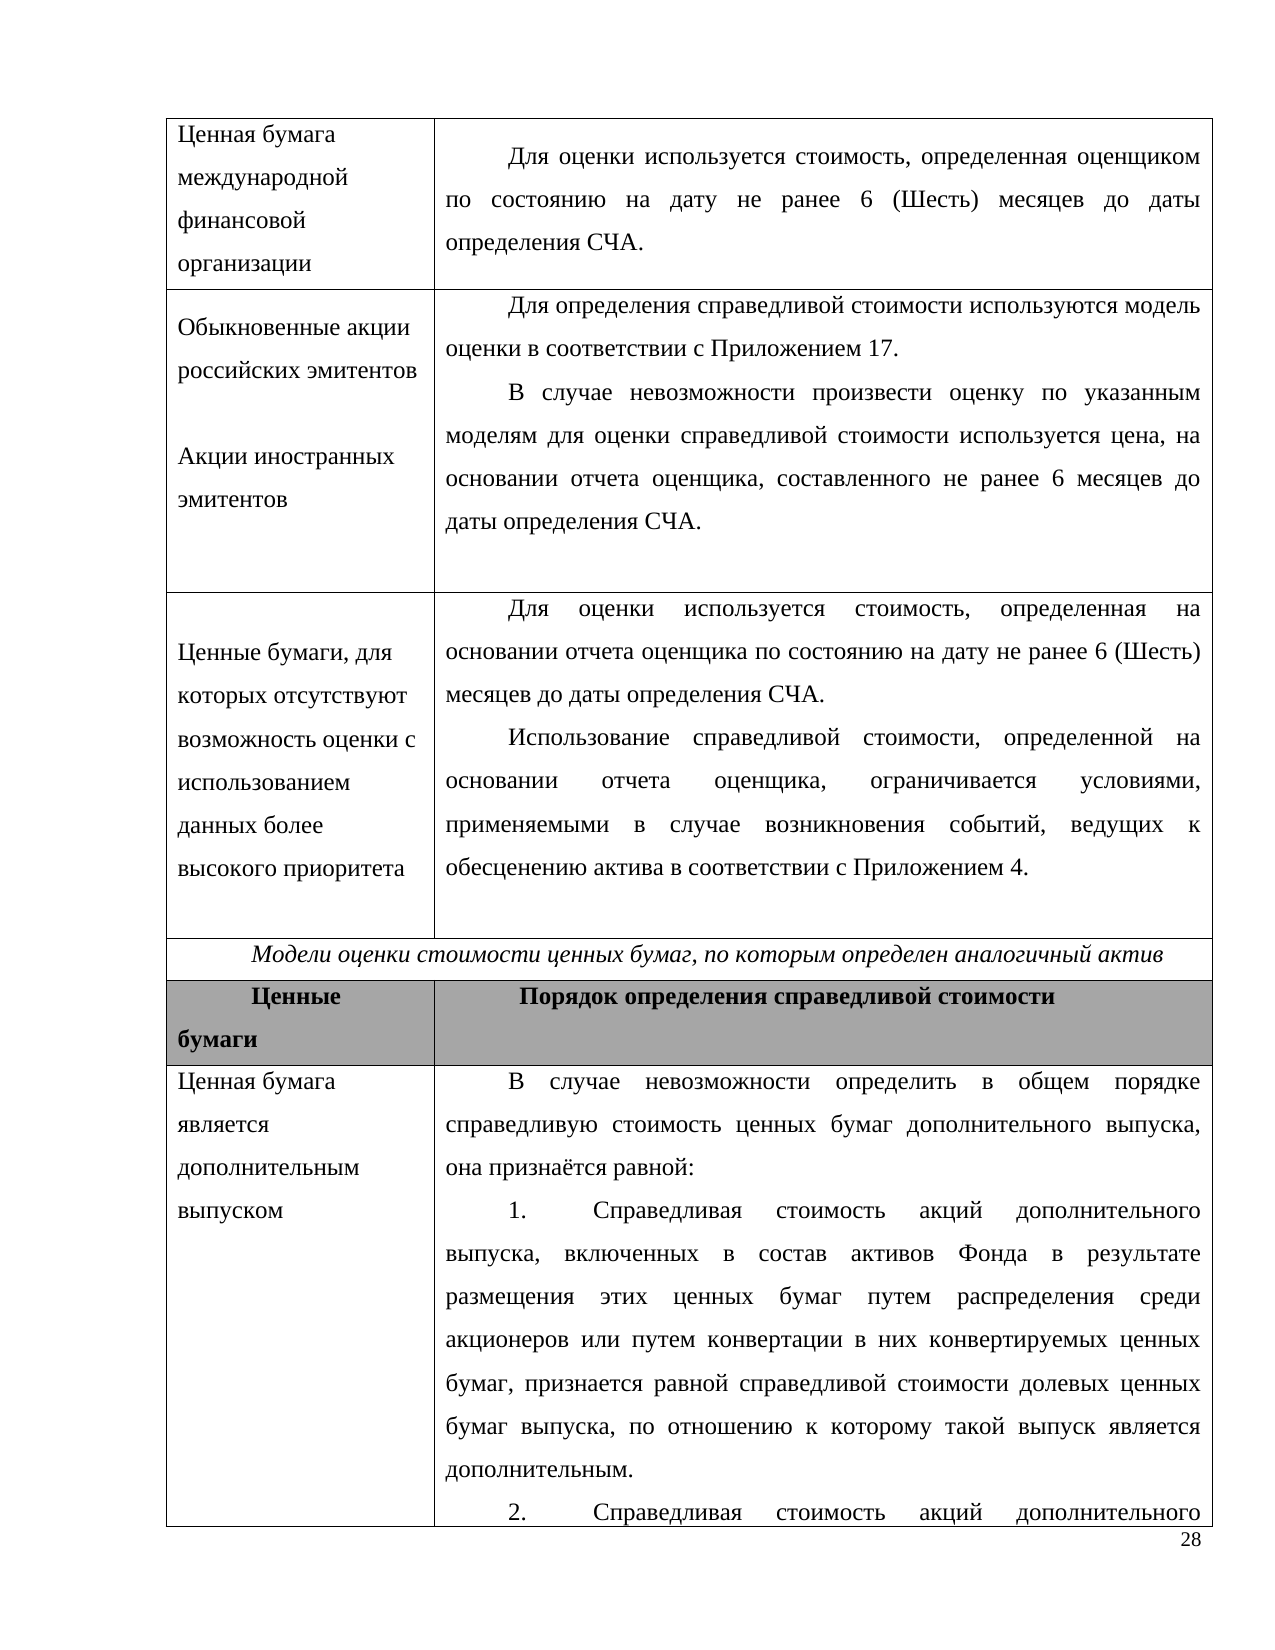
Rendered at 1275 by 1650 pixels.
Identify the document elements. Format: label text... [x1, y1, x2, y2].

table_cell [167, 119, 434, 289]
table_cell Модели оценки стоимости ценных бумаг, по которым определен аналогичный актив [167, 939, 1212, 980]
table_cell Порядок определения справедливой стоимости [435, 981, 1212, 1065]
table_cell Ценные бумаги [167, 981, 434, 1065]
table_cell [435, 1066, 1212, 1526]
table_cell Для оценки используется стоимость, определенная на основании отчета оценщика по состоянию на дату не ранее 6 (Шесть) месяцев до даты определения СЧА. Использование справедливой стоимости, определенной на основании отчета оценщика, ограничивается условиями, применяемыми в случае возникновения событий, ведущих к обесценению актива в соответствии с Приложением 4. [435, 593, 1212, 938]
table_cell Ценные бумаги, для которых отсутствуют возможность оценки с использованием данных более высокого приоритета [167, 593, 434, 938]
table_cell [435, 119, 1212, 289]
table_cell Для определения справедливой стоимости используются модель оценки в соответствии с Приложением 17. В случае невозможности произвести оценку по указанным моделям для оценки справедливой стоимости используется цена, на основании отчета оценщика, составленного не ранее 6 месяцев до даты определения СЧА. [435, 290, 1212, 592]
table_cell Обыкновенные акции российских эмитентов Акции иностранных эмитентов [167, 290, 434, 592]
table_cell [167, 1066, 434, 1526]
